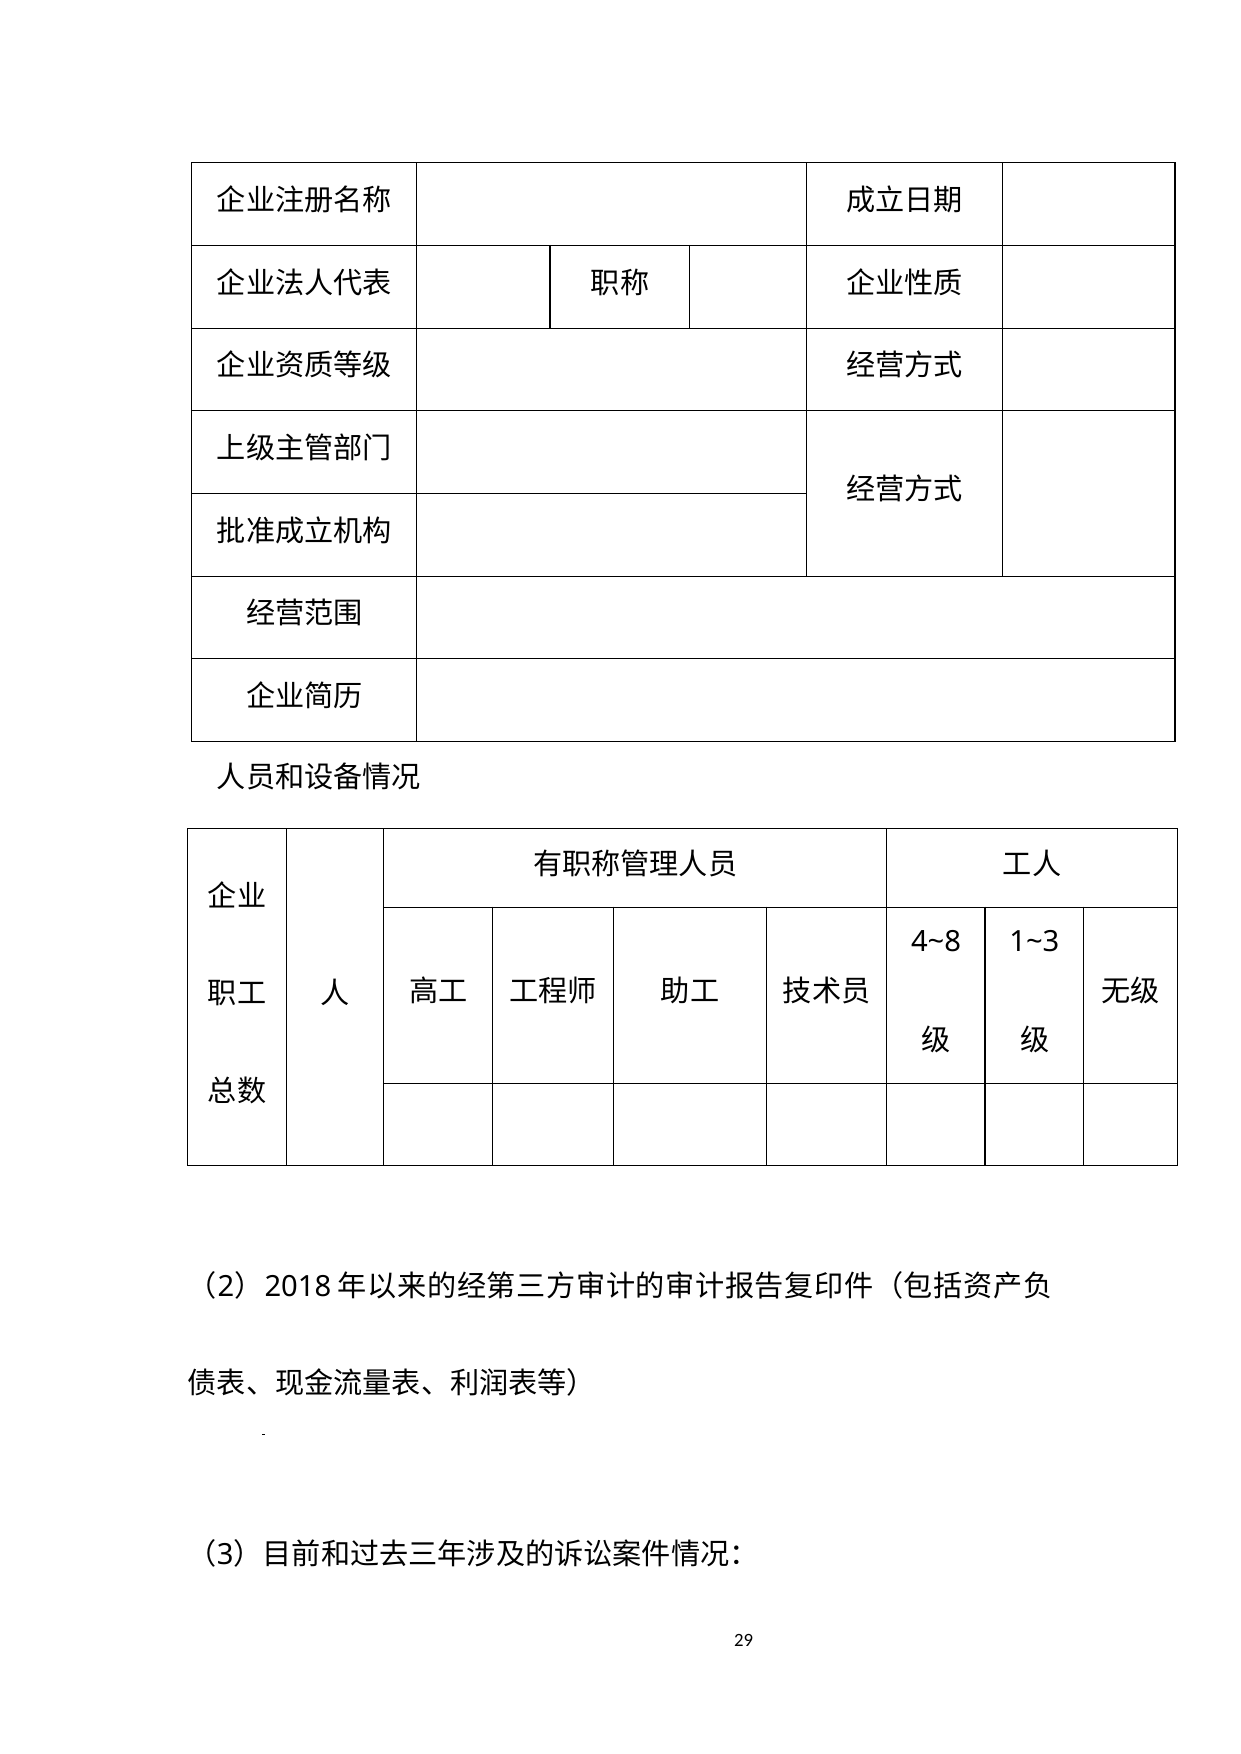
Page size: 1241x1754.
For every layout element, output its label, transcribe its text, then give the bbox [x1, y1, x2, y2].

table_cell [417, 659, 1174, 741]
table_cell [417, 411, 806, 493]
table_cell [384, 1084, 492, 1165]
table_cell [493, 1084, 613, 1165]
table_header 企业注册名称 [192, 163, 416, 245]
table_cell [614, 1084, 766, 1165]
text 人员和设备情况 [187, 742, 1053, 807]
table_cell 批准成立机构 [192, 494, 416, 576]
table_cell [690, 246, 806, 327]
table_cell 1~3级 [986, 908, 1083, 1083]
table_header 工人 [887, 829, 1177, 907]
table_cell [1003, 329, 1174, 410]
table_cell 无级 [1084, 908, 1177, 1083]
table_cell 技术员 [767, 908, 886, 1083]
table_cell 高工 [384, 908, 492, 1083]
table_cell 职称 [551, 246, 689, 327]
text （2）2018年以来的经第三方审计的审计报告复印件（包括资产负债表、现金流量表、利润表等） [187, 1251, 1053, 1414]
table_cell [417, 577, 1174, 658]
table_cell [767, 1084, 886, 1165]
table_cell 企业资质等级 [192, 329, 416, 410]
table_cell [986, 1084, 1083, 1165]
table_cell 经营方式 [807, 411, 1002, 576]
table_header 有职称管理人员 [384, 829, 886, 907]
table_cell 助工 [614, 908, 766, 1083]
table_header 成立日期 [807, 163, 1002, 245]
table_header 人 [287, 829, 383, 1165]
list 目前和过去三年涉及的诉讼案件情况： [187, 1520, 1053, 1585]
table_cell [417, 246, 549, 327]
table_cell 经营范围 [192, 577, 416, 658]
table_header 企业职工总数 [188, 829, 286, 1165]
table_cell 4~8级 [887, 908, 984, 1083]
table_cell [1003, 411, 1174, 576]
table_cell 经营方式 [807, 329, 1002, 410]
table_cell [1003, 246, 1174, 327]
table_cell 企业法人代表 [192, 246, 416, 327]
table_cell [417, 494, 806, 576]
table_cell [417, 329, 806, 410]
table_cell 工程师 [493, 908, 613, 1083]
table_header [417, 163, 806, 245]
table_cell [887, 1084, 984, 1165]
table_cell 企业简历 [192, 659, 416, 741]
table_header [1003, 163, 1174, 245]
table_cell 上级主管部门 [192, 411, 416, 493]
table_cell 企业性质 [807, 246, 1002, 327]
table_cell [1084, 1084, 1177, 1165]
